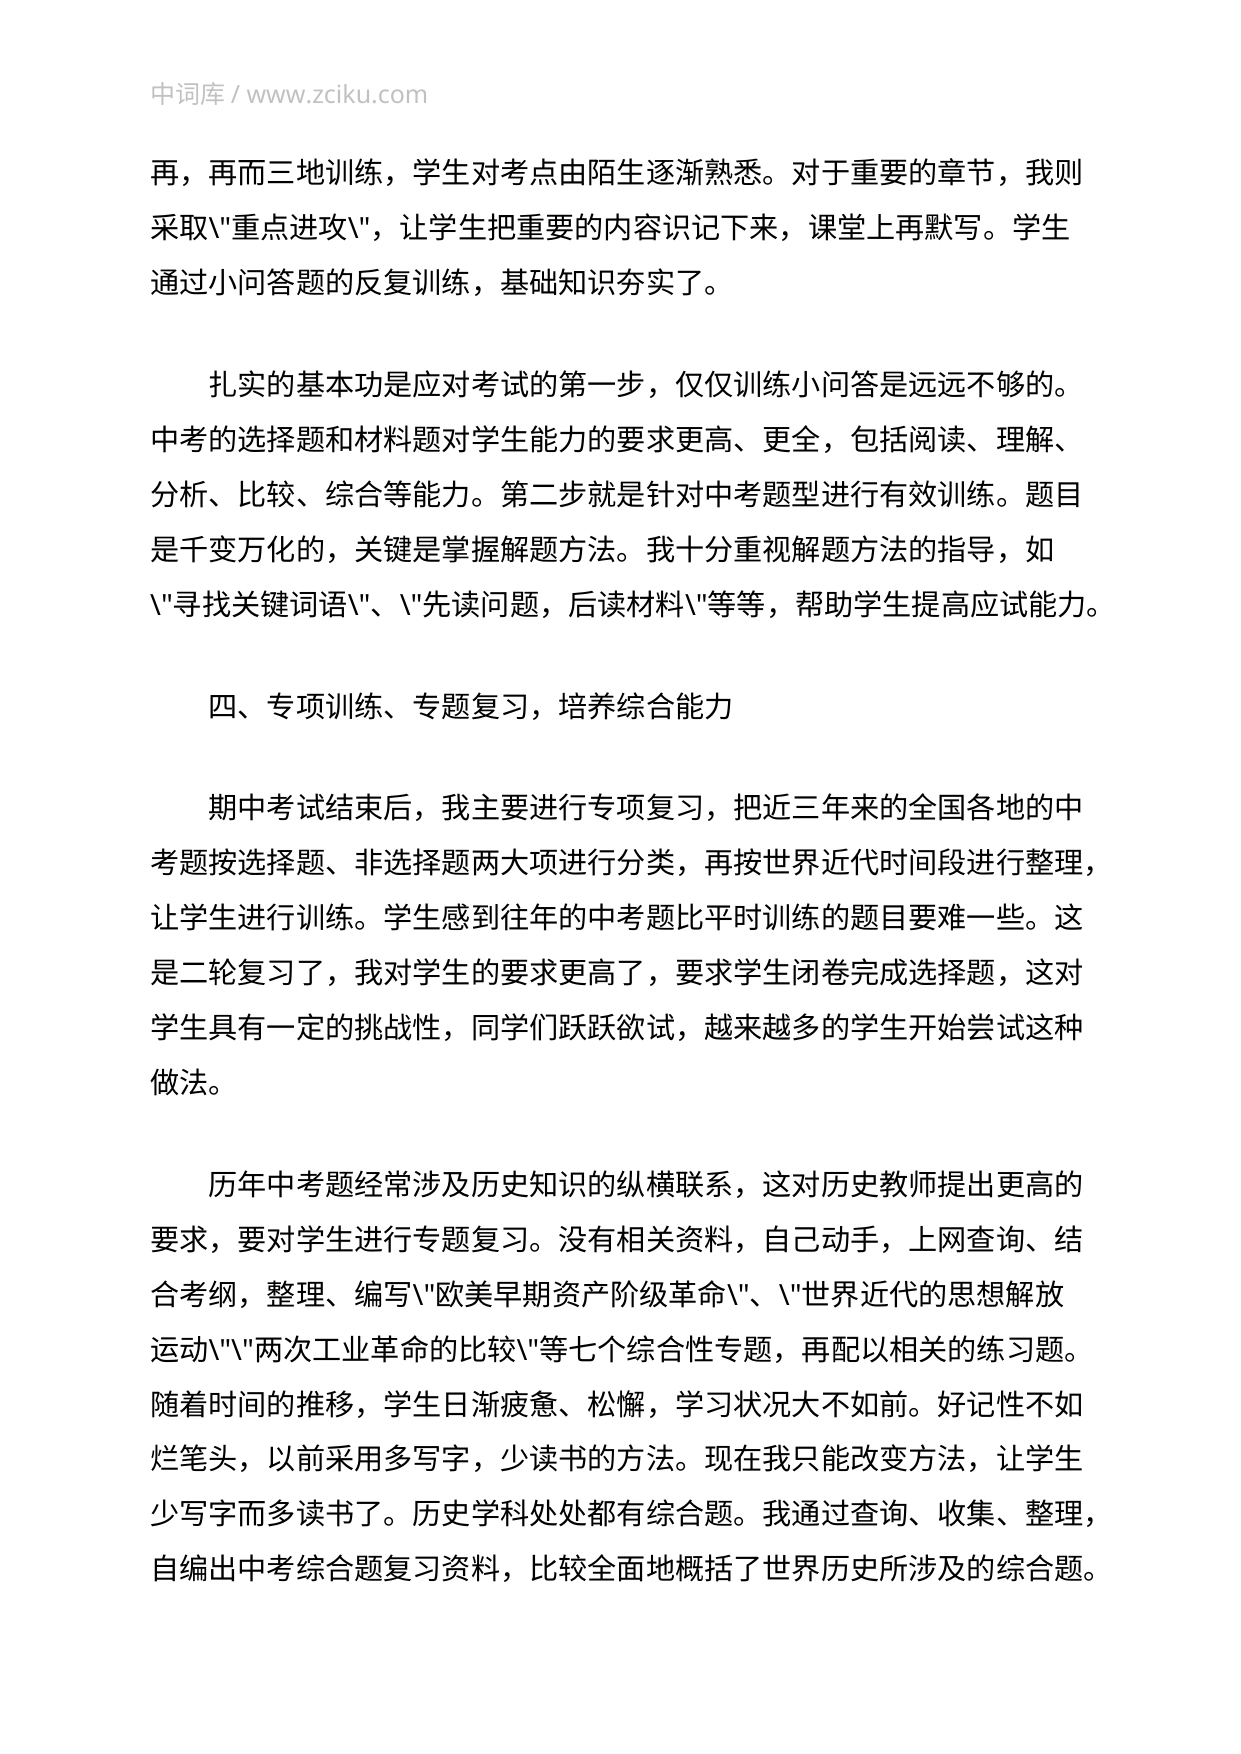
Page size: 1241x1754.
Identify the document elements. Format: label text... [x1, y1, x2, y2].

text 四、专项训练、专题复习，培养综合能力 [150, 683, 1090, 726]
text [150, 1161, 1090, 1588]
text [150, 150, 1090, 302]
text 期中考试结束后，我主要进行专项复习，把近三年来的全国各地的中考题按选择题、非选择题两大项进行分类，再按世界近代时间段进行整理，让学生进行训练。学生感到往年的中考题比平时训练的题目要难一些。这是二轮复习了，我对学生的要求更高了，要求学生闭卷完成选择题，这对学生具有一定的挑战性，同学们跃跃欲试，越来越多的学生开始尝试这种做法。 [150, 785, 1090, 1102]
text 扎实的基本功是应对考试的第一步，仅仅训练小问答是远远不够的。中考的选择题和材料题对学生能力的要求更高、更全，包括阅读、理解、分析、比较、综合等能力。第二步就是针对中考题型进行有效训练。题目是千变万化的，关键是掌握解题方法。我十分重视解题方法的指导，如\"寻找关键词语\"、\"先读问题，后读材料\"等等，帮助学生提高应试能力。 [150, 362, 1090, 624]
